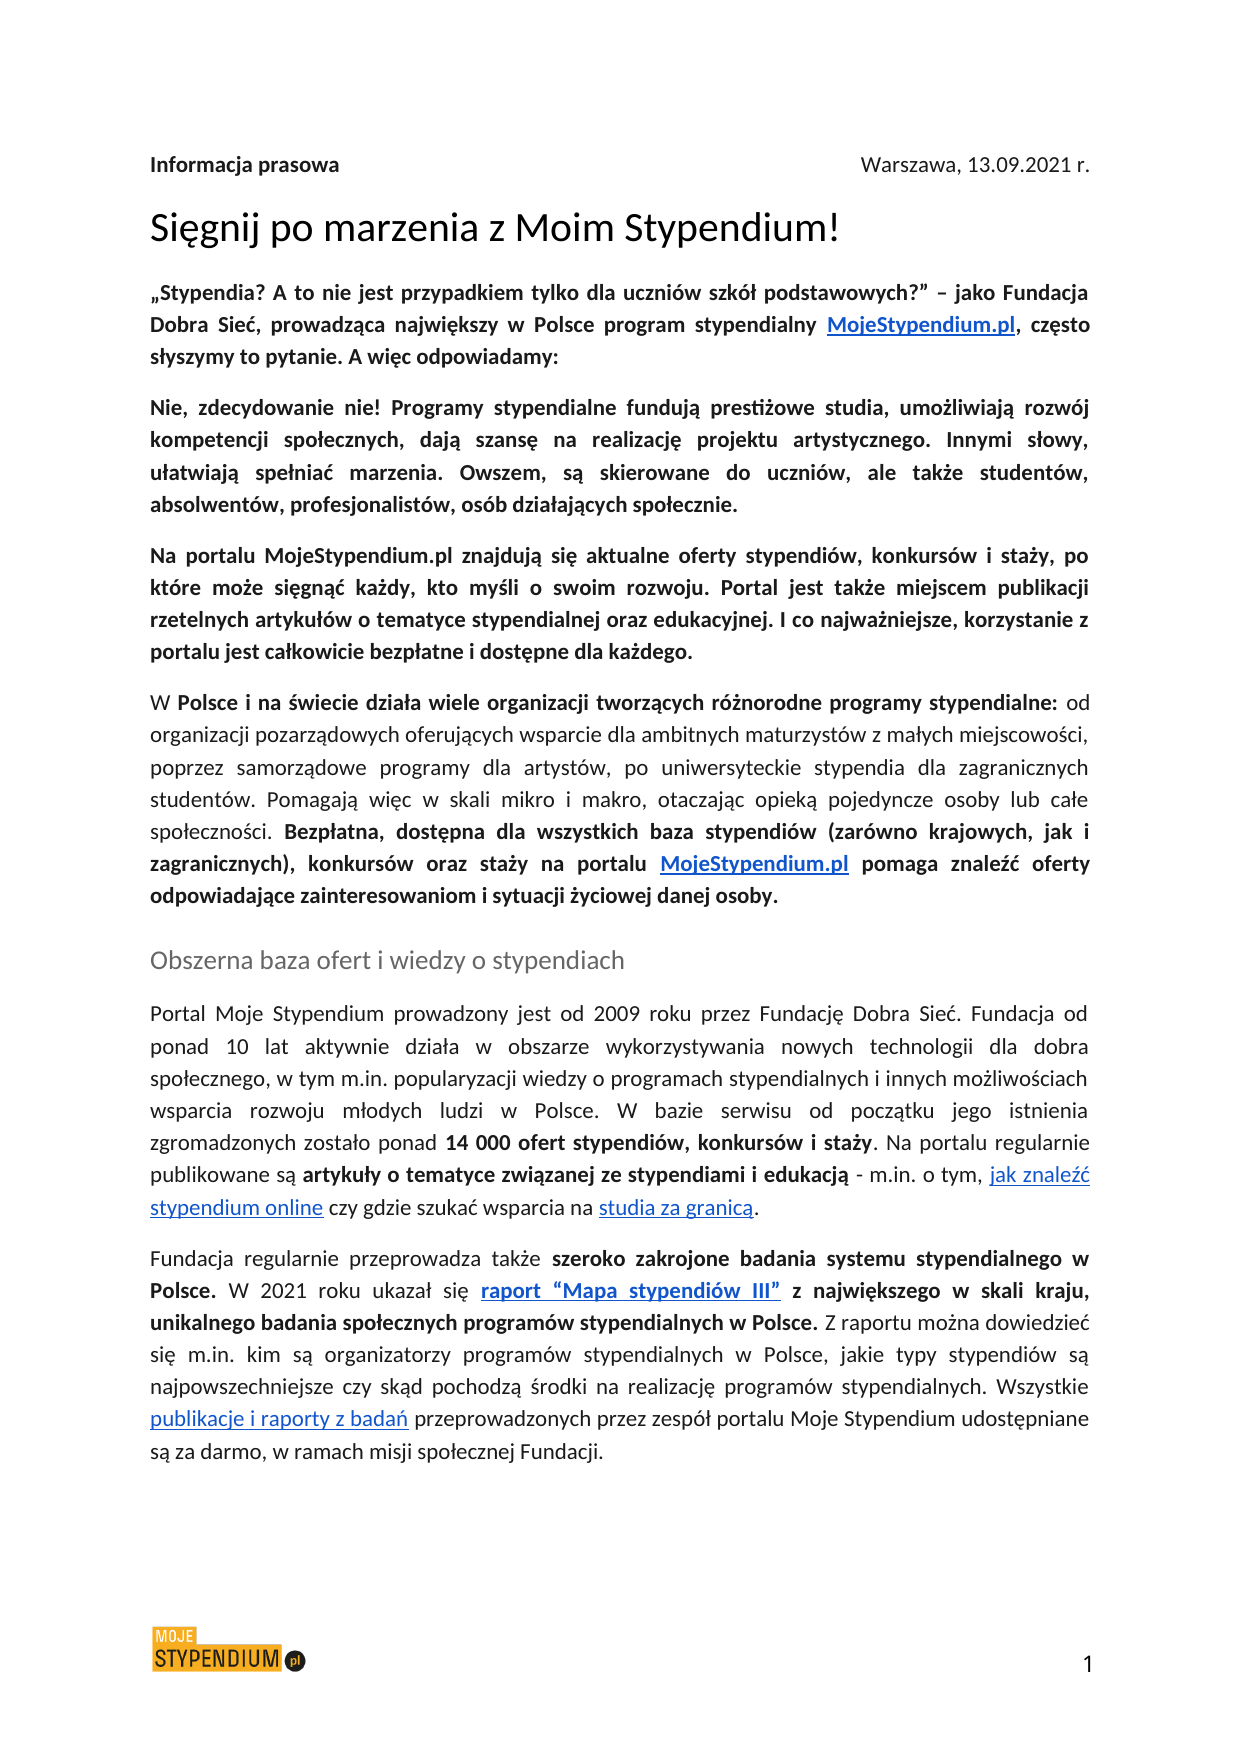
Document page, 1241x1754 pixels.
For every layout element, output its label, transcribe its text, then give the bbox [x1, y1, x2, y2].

text Nie, zdecydowanie nie! Programy stypendialne fundują prestiżowe studia, umożliwiają rozwój kompetencji społecznych, dają szansę na realizację projektu artystycznego. Innymi słowy, ułatwiają spełniać marzenia. Owszem, są skierowane do uczniów, ale także studentów, absolwentów, profesjonalistów, osób działających społecznie. [150, 393, 1090, 518]
text Fundacja regularnie przeprowadza także szeroko zakrojone badania systemu stypendialnego w Polsce. W 2021 roku ukazał się raport “Mapa stypendiów III” z największego w skali kraju, unikalnego badania społecznych programów stypendialnych w Polsce. Z raportu można dowiedzieć się m.in. kim są organizatorzy programów stypendialnych w Polsce, jakie typy stypendiów są najpowszechniejsze czy skąd pochodzą środki na realizację programów stypendialnych. Wszystkie publikacje i raporty z badań przeprowadzonych przez zespół portalu Moje Stypendium udostępniane są za darmo, w ramach misji społecznej Fundacji. [150, 1244, 1090, 1465]
text W Polsce i na świecie działa wiele organizacji tworzących różnorodne programy stypendialne: od organizacji pozarządowych oferujących wsparcie dla ambitnych maturzystów z małych miejscowości, poprzez samorządowe programy dla artystów, po uniwersyteckie stypendia dla zagranicznych studentów. Pomagają więc w skali mikro i makro, otaczając opieką pojedyncze osoby lub całe społeczności. Bezpłatna, dostępna dla wszystkich baza stypendiów (zarówno krajowych, jak i zagranicznych), konkursów oraz staży na portalu MojeStypendium.pl pomaga znaleźć oferty odpowiadające zainteresowaniom i sytuacji życiowej danej osoby. [150, 688, 1090, 909]
text Sięgnij po marzenia z Moim Stypendium! [150, 201, 1090, 252]
text Na portalu MojeStypendium.pl znajdują się aktualne oferty stypendiów, konkursów i staży, po które może sięgnąć każdy, kto myśli o swoim rozwoju. Portal jest także miejscem publikacji rzetelnych artykułów o tematyce stypendialnej oraz edukacyjnej. I co najważniejsze, korzystanie z portalu jest całkowicie bezpłatne i dostępne dla każdego. [150, 541, 1090, 666]
subtitle Obszerna baza ofert i wiedzy o stypendiach [150, 943, 1090, 976]
text „Stypendia? A to nie jest przypadkiem tylko dla uczniów szkół podstawowych?” – jako Fundacja Dobra Sieć, prowadząca największy w Polsce program stypendialny MojeStypendium.pl, często słyszymy to pytanie. A więc odpowiadamy: [150, 278, 1090, 371]
subtitle Informacja prasowa Warszawa, 13.09.2021 r. [150, 150, 1090, 178]
picture [150, 1626, 307, 1673]
text Portal Moje Stypendium prowadzony jest od 2009 roku przez Fundację Dobra Sieć. Fundacja od ponad 10 lat aktywnie działa w obszarze wykorzystywania nowych technologii dla dobra społecznego, w tym m.in. popularyzacji wiedzy o programach stypendialnych i innych możliwościach wsparcia rozwoju młodych ludzi w Polsce. W bazie serwisu od początku jego istnienia zgromadzonych zostało ponad 14 000 ofert stypendiów, konkursów i staży. Na portalu regularnie publikowane są artykuły o tematyce związanej ze stypendiami i edukacją - m.in. o tym, jak znaleźć stypendium online czy gdzie szukać wsparcia na studia za granicą. [150, 999, 1090, 1221]
